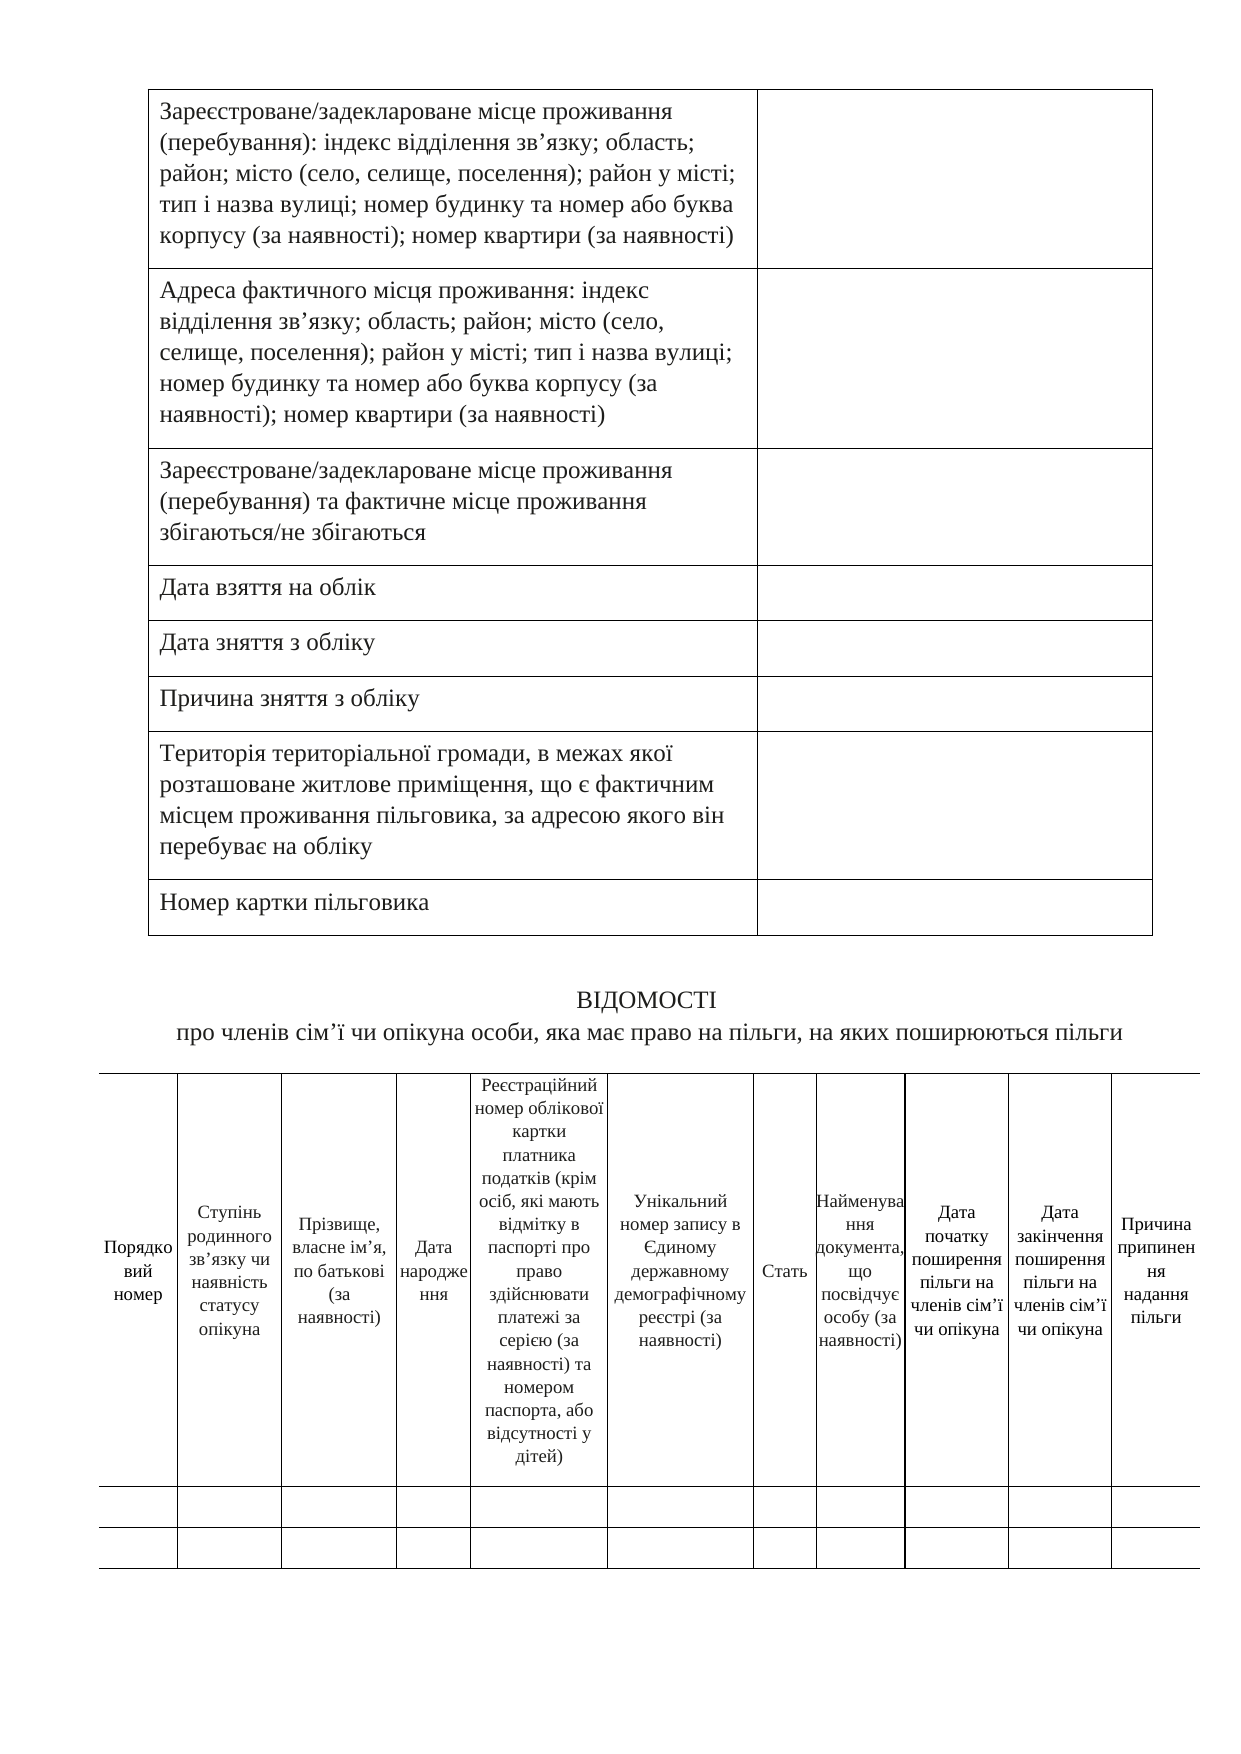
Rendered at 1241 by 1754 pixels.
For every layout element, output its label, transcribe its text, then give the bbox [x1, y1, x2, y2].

table_cell [471, 1487, 607, 1527]
table_cell [282, 1487, 396, 1527]
table_cell [906, 1487, 1008, 1527]
table_cell [99, 1528, 177, 1568]
table_cell [758, 732, 1152, 879]
table_cell [906, 1528, 1008, 1568]
table_cell [99, 1487, 177, 1527]
table_header Порядковий номер [99, 1074, 177, 1486]
table_cell [1112, 1487, 1200, 1527]
table_header Унікальний номер запису в Єдиному державному демографічному реєстрі (за наявності) [608, 1074, 753, 1486]
table_header Причина припинення надання пільги [1112, 1074, 1200, 1486]
table_header Реєстраційний номер облікової картки платника податків (крім осіб, які мають відмітку в паспорті про право здійснювати платежі за серією (за наявності) та номером паспорта, або відсутності у дітей) [471, 1074, 607, 1486]
table_cell Дата взяття на облік [149, 566, 757, 620]
table_cell [282, 1528, 396, 1568]
table_cell [397, 1528, 470, 1568]
text ВІДОМОСТІ про членів сім’ї чи опікуна особи, яка має право на пільги, на яких поширюються пільги [148, 986, 1152, 1045]
table_header Дата закінчення поширення пільги на членів сім’ї чи опікуна [1009, 1074, 1111, 1486]
table_cell Причина зняття з обліку [149, 677, 757, 731]
table_cell [754, 1528, 816, 1568]
table_cell [758, 269, 1152, 447]
table_cell [754, 1487, 816, 1527]
table_cell [758, 880, 1152, 934]
table_cell [178, 1487, 281, 1527]
table_cell [758, 566, 1152, 620]
table_cell [817, 1528, 904, 1568]
table_cell Дата зняття з обліку [149, 621, 757, 676]
table_cell [1009, 1487, 1111, 1527]
table_header Стать [754, 1074, 816, 1486]
table_cell [178, 1528, 281, 1568]
table_cell [608, 1487, 753, 1527]
table_cell [1112, 1528, 1200, 1568]
table_header Ступінь родинного зв’язку чи наявність статусу опікуна [178, 1074, 281, 1486]
table_cell Номер картки пільговика [149, 880, 757, 934]
table_cell [397, 1487, 470, 1527]
table_cell [758, 90, 1152, 268]
table_cell Територія територіальної громади, в межах якої розташоване житлове приміщення, що є фактичним місцем проживання пільговика, за адресою якого він перебуває на обліку [149, 732, 757, 879]
table_header Дата народження [397, 1074, 470, 1486]
table_cell [758, 621, 1152, 676]
table_cell [758, 449, 1152, 565]
table_cell [608, 1528, 753, 1568]
table_cell Адреса фактичного місця проживання: індекс відділення зв’язку; область; район; місто (село, селище, поселення); район у місті; тип і назва вулиці; номер будинку та номер або буква корпусу (за наявності); номер квартири (за наявності) [149, 269, 757, 447]
table_cell Зареєстроване/задеклароване місце проживання (перебування): індекс відділення зв’язку; область; район; місто (село, селище, поселення); район у місті; тип і назва вулиці; номер будинку та номер або буква корпусу (за наявності); номер квартири (за наявності) [149, 90, 757, 268]
table_header Прізвище, власне ім’я, по батькові (за наявності) [282, 1074, 396, 1486]
table_header Найменування документа, що посвідчує особу (за наявності) [817, 1074, 904, 1486]
table_cell [817, 1487, 904, 1527]
table_cell [471, 1528, 607, 1568]
table_cell Зареєстроване/задеклароване місце проживання (перебування) та фактичне місце проживання збігаються/не збігаються [149, 449, 757, 565]
table_cell [758, 677, 1152, 731]
table_cell [1009, 1528, 1111, 1568]
table_header Дата початку поширення пільги на членів сім’ї чи опікуна [906, 1074, 1008, 1486]
